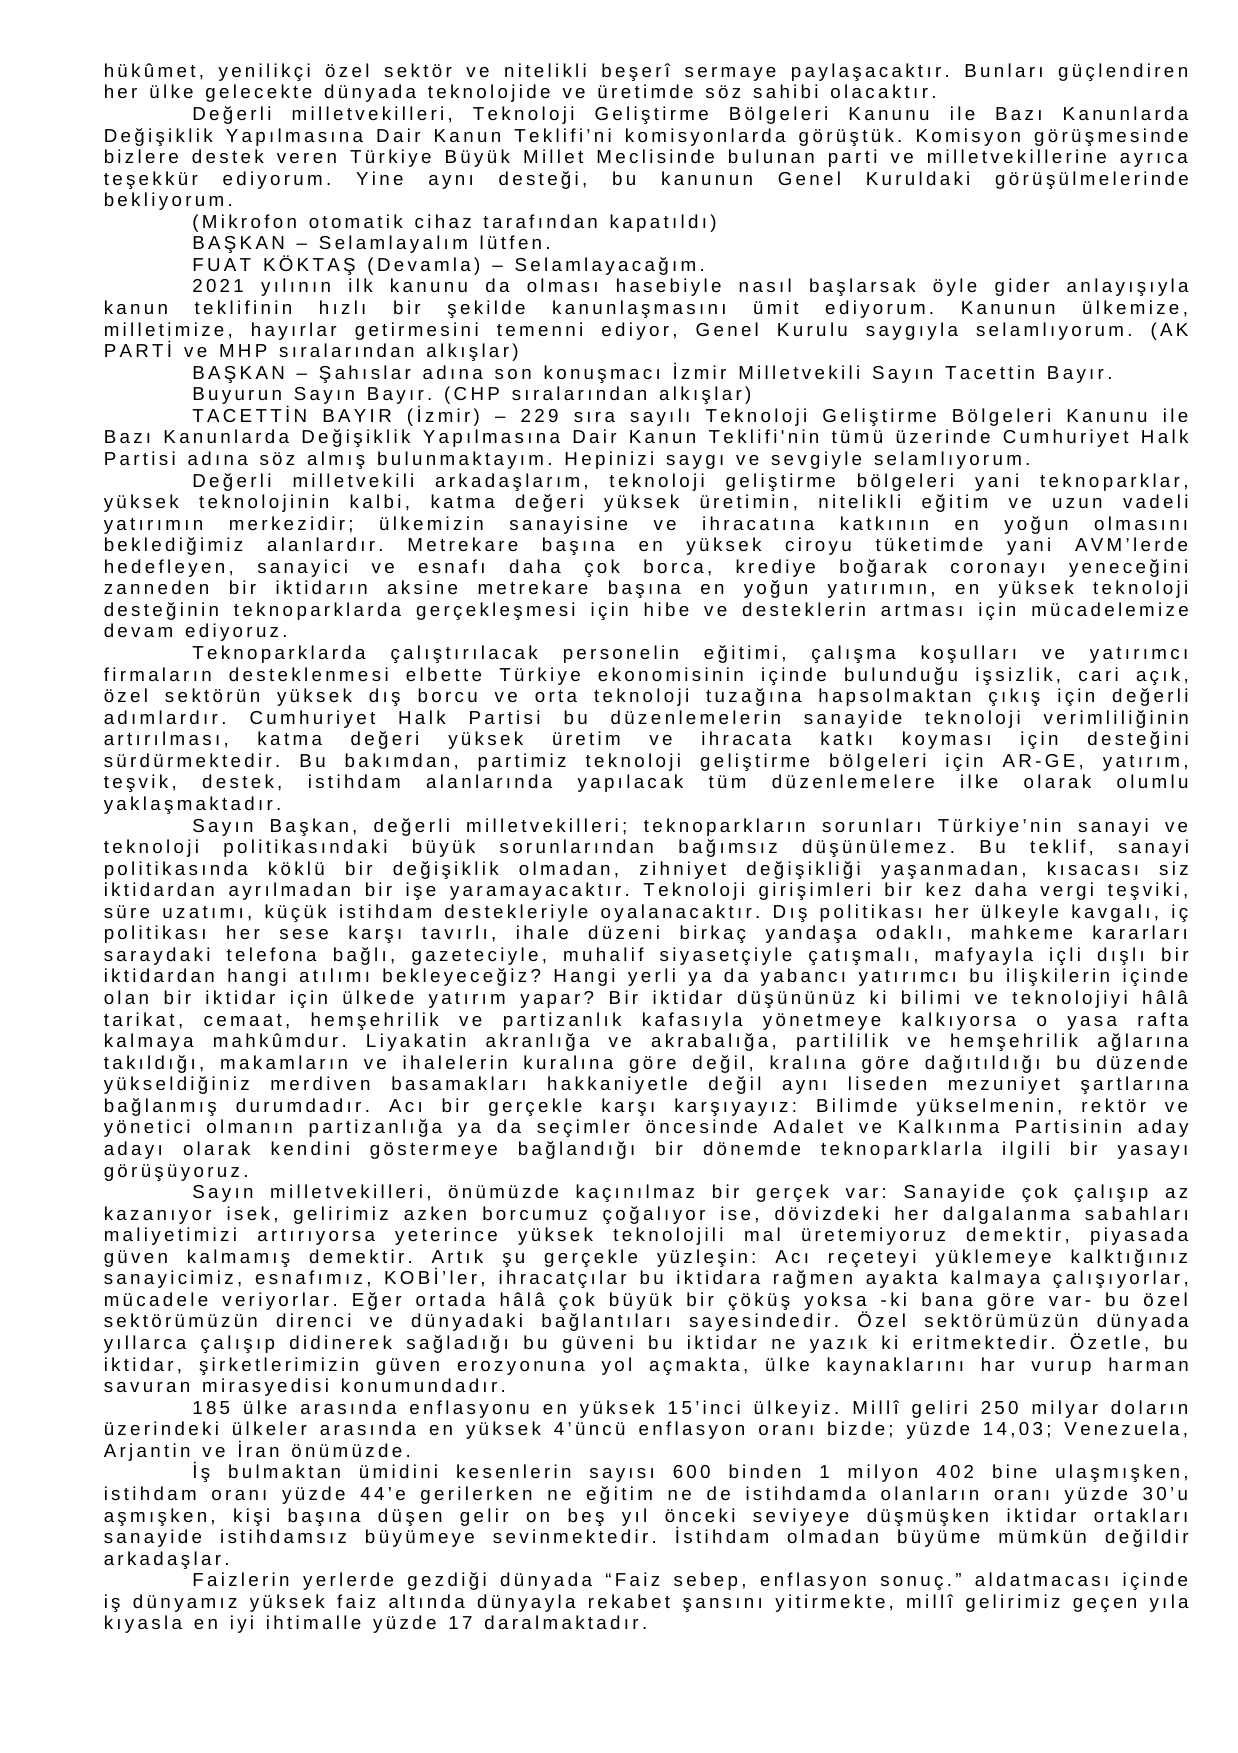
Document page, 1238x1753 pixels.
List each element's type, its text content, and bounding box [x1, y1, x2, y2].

text BAŞKAN – Selamlayalım lütfen. [103, 232, 1190, 254]
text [103, 60, 1190, 103]
text TACETTİN BAYIR (İzmir) – 229 sıra sayılı Teknoloji Geliştirme Bölgeleri Kanunu ile Bazı Kanunlarda Değişiklik Yapılmasına Dair Kanun Teklifi'nin tümü üzerinde Cumhuriyet Halk Partisi adına söz almış bulunmaktayım. Hepinizi saygı ve sevgiyle selamlıyorum. [103, 405, 1190, 469]
text Sayın milletvekilleri, önümüzde kaçınılmaz bir gerçek var: Sanayide çok çalışıp az kazanıyor isek, gelirimiz azken borcumuz çoğalıyor ise, dövizdeki her dalgalanma sabahları maliyetimizi artırıyorsa yeterince yüksek teknolojili mal üretemiyoruz demektir, piyasada güven kalmamış demektir. Artık şu gerçekle yüzleşin: Acı reçeteyi yüklemeye kalktığınız sanayicimiz, esnafımız, KOBİ’ler, ihracatçılar bu iktidara rağmen ayakta kalmaya çalışıyorlar, mücadele veriyorlar. Eğer ortada hâlâ çok büyük bir çöküş yoksa -ki bana göre var- bu özel sektörümüzün direnci ve dünyadaki bağlantıları sayesindedir. Özel sektörümüzün dünyada yıllarca çalışıp didinerek sağladığı bu güveni bu iktidar ne yazık ki eritmektedir. Özetle, bu iktidar, şirketlerimizin güven erozyonuna yol açmakta, ülke kaynaklarını har vurup harman savuran mirasyedisi konumundadır. [103, 1181, 1190, 1397]
text 185 ülke arasında enflasyonu en yüksek 15’inci ülkeyiz. Millî geliri 250 milyar doların üzerindeki ülkeler arasında en yüksek 4’üncü enflasyon oranı bizde; yüzde 14,03; Venezuela, Arjantin ve İran önümüzde. [103, 1397, 1190, 1461]
text Sayın Başkan, değerli milletvekilleri; teknoparkların sorunları Türkiye’nin sanayi ve teknoloji politikasındaki büyük sorunlarından bağımsız düşünülemez. Bu teklif, sanayi politikasında köklü bir değişiklik olmadan, zihniyet değişikliği yaşanmadan, kısacası siz iktidardan ayrılmadan bir işe yaramayacaktır. Teknoloji girişimleri bir kez daha vergi teşviki, süre uzatımı, küçük istihdam destekleriyle oyalanacaktır. Dış politikası her ülkeyle kavgalı, iç politikası her sese karşı tavırlı, ihale düzeni birkaç yandaşa odaklı, mahkeme kararları saraydaki telefona bağlı, gazeteciyle, muhalif siyasetçiyle çatışmalı, mafyayla içli dışlı bir iktidardan hangi atılımı bekleyeceğiz? Hangi yerli ya da yabancı yatırımcı bu ilişkilerin içinde olan bir iktidar için ülkede yatırım yapar? Bir iktidar düşününüz ki bilimi ve teknolojiyi hâlâ tarikat, cemaat, hemşehrilik ve partizanlık kafasıyla yönetmeye kalkıyorsa o yasa rafta kalmaya mahkûmdur. Liyakatin akranlığa ve akrabalığa, partililik ve hemşehrilik ağlarına takıldığı, makamların ve ihalelerin kuralına göre değil, kralına göre dağıtıldığı bu düzende yükseldiğiniz merdiven basamakları hakkaniyetle değil aynı liseden mezuniyet şartlarına bağlanmış durumdadır. Acı bir gerçekle karşı karşıyayız: Bilimde yükselmenin, rektör ve yönetici olmanın partizanlığa ya da seçimler öncesinde Adalet ve Kalkınma Partisinin aday adayı olarak kendini göstermeye bağlandığı bir dönemde teknoparklarla ilgili bir yasayı görüşüyoruz. [103, 814, 1190, 1181]
text BAŞKAN – Şahıslar adına son konuşmacı İzmir Milletvekili Sayın Tacettin Bayır. [103, 362, 1190, 383]
text Faizlerin yerlerde gezdiği dünyada “Faiz sebep, enflasyon sonuç.” aldatmacası içinde iş dünyamız yüksek faiz altında dünyayla rekabet şansını yitirmekte, millî gelirimiz geçen yıla kıyasla en iyi ihtimalle yüzde 17 daralmaktadır. [103, 1569, 1190, 1634]
text Teknoparklarda çalıştırılacak personelin eğitimi, çalışma koşulları ve yatırımcı firmaların desteklenmesi elbette Türkiye ekonomisinin içinde bulunduğu işsizlik, cari açık, özel sektörün yüksek dış borcu ve orta teknoloji tuzağına hapsolmaktan çıkış için değerli adımlardır. Cumhuriyet Halk Partisi bu düzenlemelerin sanayide teknoloji verimliliğinin artırılması, katma değeri yüksek üretim ve ihracata katkı koyması için desteğini sürdürmektedir. Bu bakımdan, partimiz teknoloji geliştirme bölgeleri için AR-GE, yatırım, teşvik, destek, istihdam alanlarında yapılacak tüm düzenlemelere ilke olarak olumlu yaklaşmaktadır. [103, 642, 1190, 814]
text Değerli milletvekilleri, Teknoloji Geliştirme Bölgeleri Kanunu ile Bazı Kanunlarda Değişiklik Yapılmasına Dair Kanun Teklifi’ni komisyonlarda görüştük. Komisyon görüşmesinde bizlere destek veren Türkiye Büyük Millet Meclisinde bulunan parti ve milletvekillerine ayrıca teşekkür ediyorum. Yine aynı desteği, bu kanunun Genel Kuruldaki görüşülmelerinde bekliyorum. [103, 103, 1190, 211]
text (Mikrofon otomatik cihaz tarafından kapatıldı) [103, 211, 1190, 232]
text 2021 yılının ilk kanunu da olması hasebiyle nasıl başlarsak öyle gider anlayışıyla kanun teklifinin hızlı bir şekilde kanunlaşmasını ümit ediyorum. Kanunun ülkemize, milletimize, hayırlar getirmesini temenni ediyor, Genel Kurulu saygıyla selamlıyorum. (AK PARTİ ve MHP sıralarından alkışlar) [103, 275, 1190, 362]
text Buyurun Sayın Bayır. (CHP sıralarından alkışlar) [103, 383, 1190, 405]
text FUAT KÖKTAŞ (Devamla) – Selamlayacağım. [103, 254, 1190, 275]
text Değerli milletvekili arkadaşlarım, teknoloji geliştirme bölgeleri yani teknoparklar, yüksek teknolojinin kalbi, katma değeri yüksek üretimin, nitelikli eğitim ve uzun vadeli yatırımın merkezidir; ülkemizin sanayisine ve ihracatına katkının en yoğun olmasını beklediğimiz alanlardır. Metrekare başına en yüksek ciroyu tüketimde yani AVM’lerde hedefleyen, sanayici ve esnafı daha çok borca, krediye boğarak coronayı yeneceğini zanneden bir iktidarın aksine metrekare başına en yoğun yatırımın, en yüksek teknoloji desteğinin teknoparklarda gerçekleşmesi için hibe ve desteklerin artması için mücadelemize devam ediyoruz. [103, 469, 1190, 642]
text İş bulmaktan ümidini kesenlerin sayısı 600 binden 1 milyon 402 bine ulaşmışken, istihdam oranı yüzde 44’e gerilerken ne eğitim ne de istihdamda olanların oranı yüzde 30’u aşmışken, kişi başına düşen gelir on beş yıl önceki seviyeye düşmüşken iktidar ortakları sanayide istihdamsız büyümeye sevinmektedir. İstihdam olmadan büyüme mümkün değildir arkadaşlar. [103, 1461, 1190, 1569]
